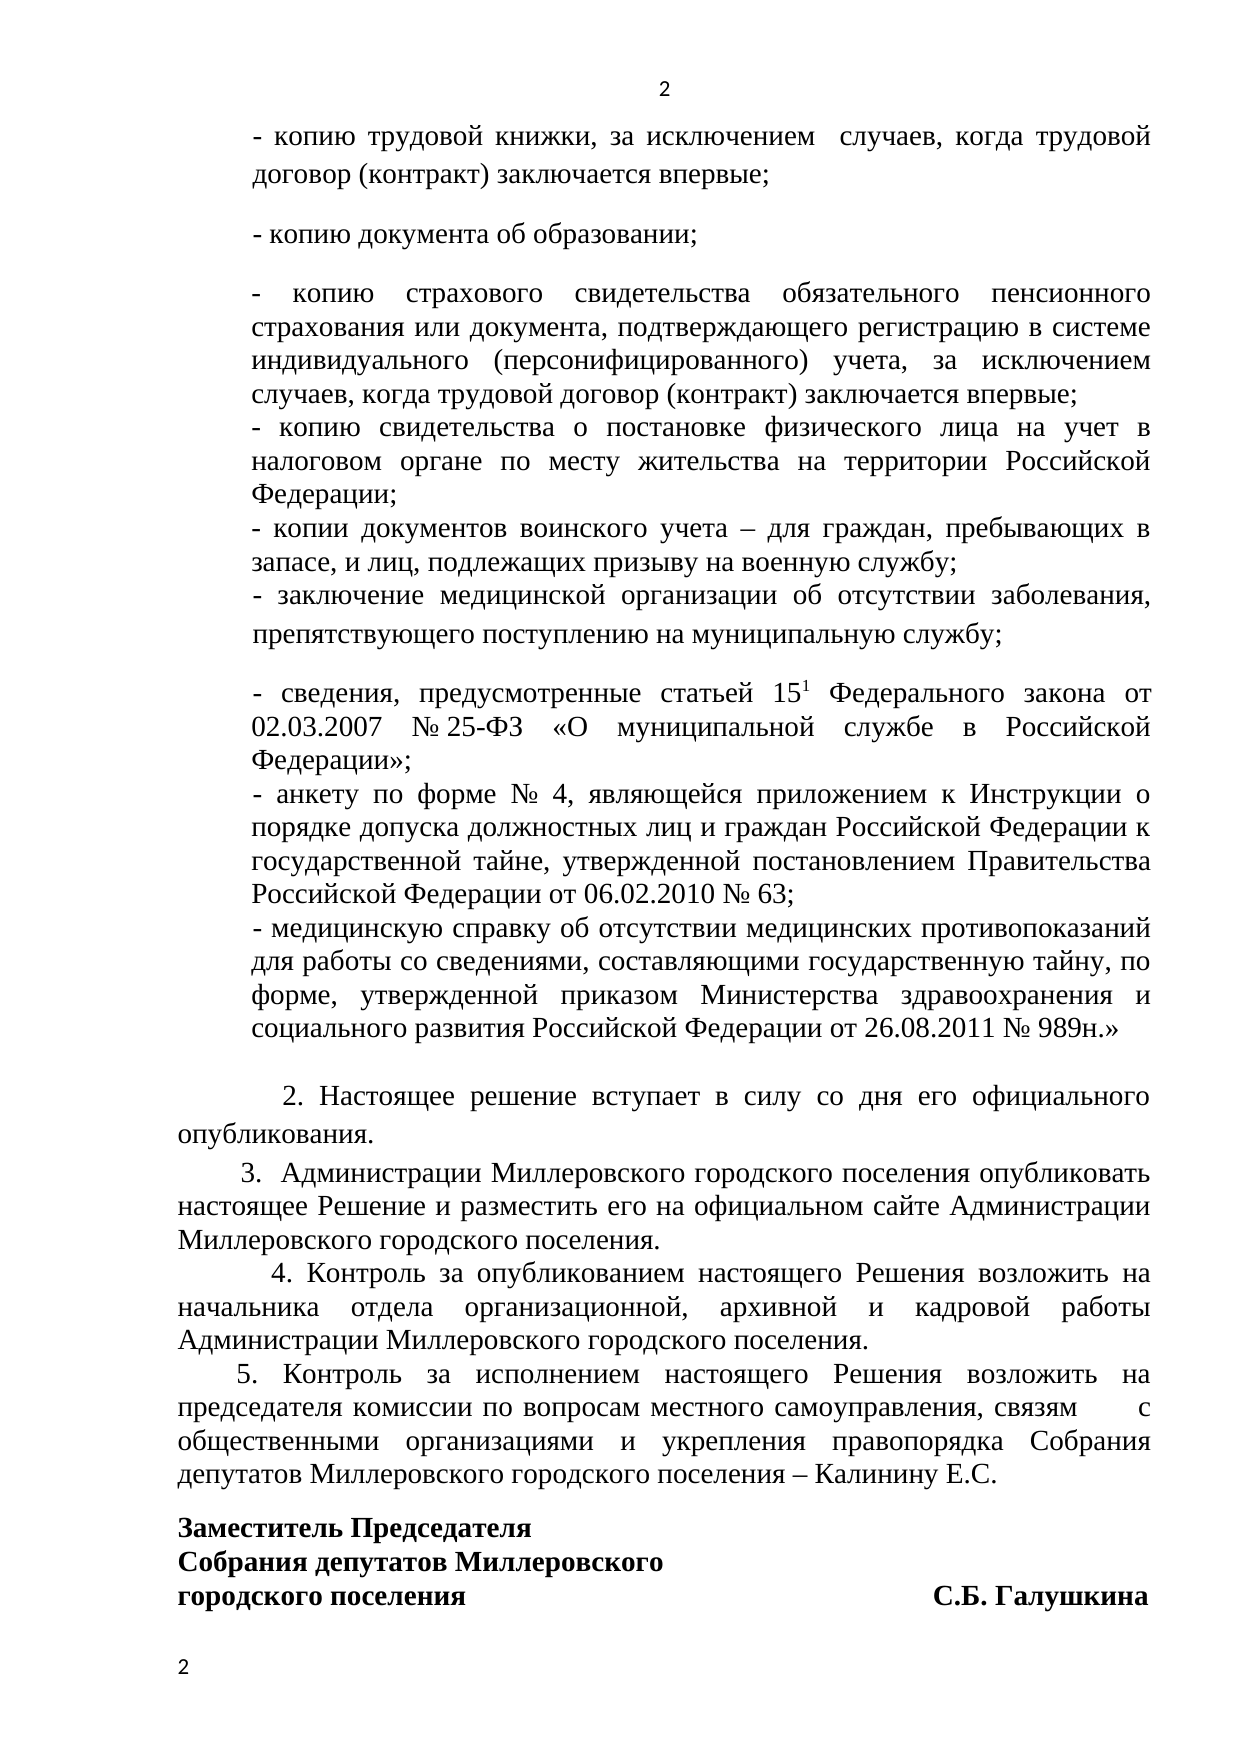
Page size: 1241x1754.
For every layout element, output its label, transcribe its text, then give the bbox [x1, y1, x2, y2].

text - копии документов воинского учета – для граждан, пребывающих в запасе, и лиц, подлежащих призыву на военную службу; [251, 510, 1152, 577]
text - заключение медицинской организации об отсутствии заболевания, препятствующего поступлению на муниципальную службу; [252, 577, 1152, 649]
text - копию трудовой книжки, за исключением случаев, когда трудовой договор (контракт) заключается впервые; [252, 118, 1152, 190]
text - медицинскую справку об отсутствии медицинских противопоказаний для работы со сведениями, составляющими государственную тайну, по форме, утвержденной приказом Министерства здравоохранения и социального развития Российской Федерации от 26.08.2011 № 989н.» [251, 910, 1152, 1044]
text - копию свидетельства о постановке физического лица на учет в налоговом органе по месту жительства на территории Российской Федерации; [251, 409, 1152, 510]
text Собрания депутатов Миллеровского [177, 1544, 1152, 1578]
text - копию документа об образовании; [252, 216, 1152, 249]
text - сведения, предусмотренные статьей 151 Федерального закона от 02.03.2007 № 25-ФЗ «О муниципальной службе в Российской Федерации»; [251, 675, 1152, 776]
text 4. Контроль за опубликованием настоящего Решения возложить на начальника отдела организационной, архивной и кадровой работы Администрации Миллеровского городского поселения. [177, 1255, 1152, 1356]
text 5. Контроль за исполнением настоящего Решения возложить на председателя комиссии по вопросам местного самоуправления, связям с общественными организациями и укрепления правопорядка Собрания депутатов Миллеровского городского поселения – Калинину Е.С. [177, 1356, 1152, 1490]
text городского поселения С.Б. Галушкина [177, 1578, 1152, 1611]
text - копию страхового свидетельства обязательного пенсионного страхования или документа, подтверждающего регистрацию в системе индивидуального (персонифицированного) учета, за исключением случаев, когда трудовой договор (контракт) заключается впервые; [251, 275, 1152, 409]
text 2. Настоящее решение вступает в силу со дня его официального опубликования. [177, 1078, 1152, 1150]
text Заместитель Председателя [177, 1511, 1152, 1544]
text - анкету по форме № 4, являющейся приложением к Инструкции о порядке допуска должностных лиц и граждан Российской Федерации к государственной тайне, утвержденной постановлением Правительства Российской Федерации от 06.02.2010 № 63; [251, 776, 1152, 910]
text 3. Администрации Миллеровского городского поселения опубликовать настоящее Решение и разместить его на официальном сайте Администрации Миллеровского городского поселения. [177, 1155, 1152, 1255]
